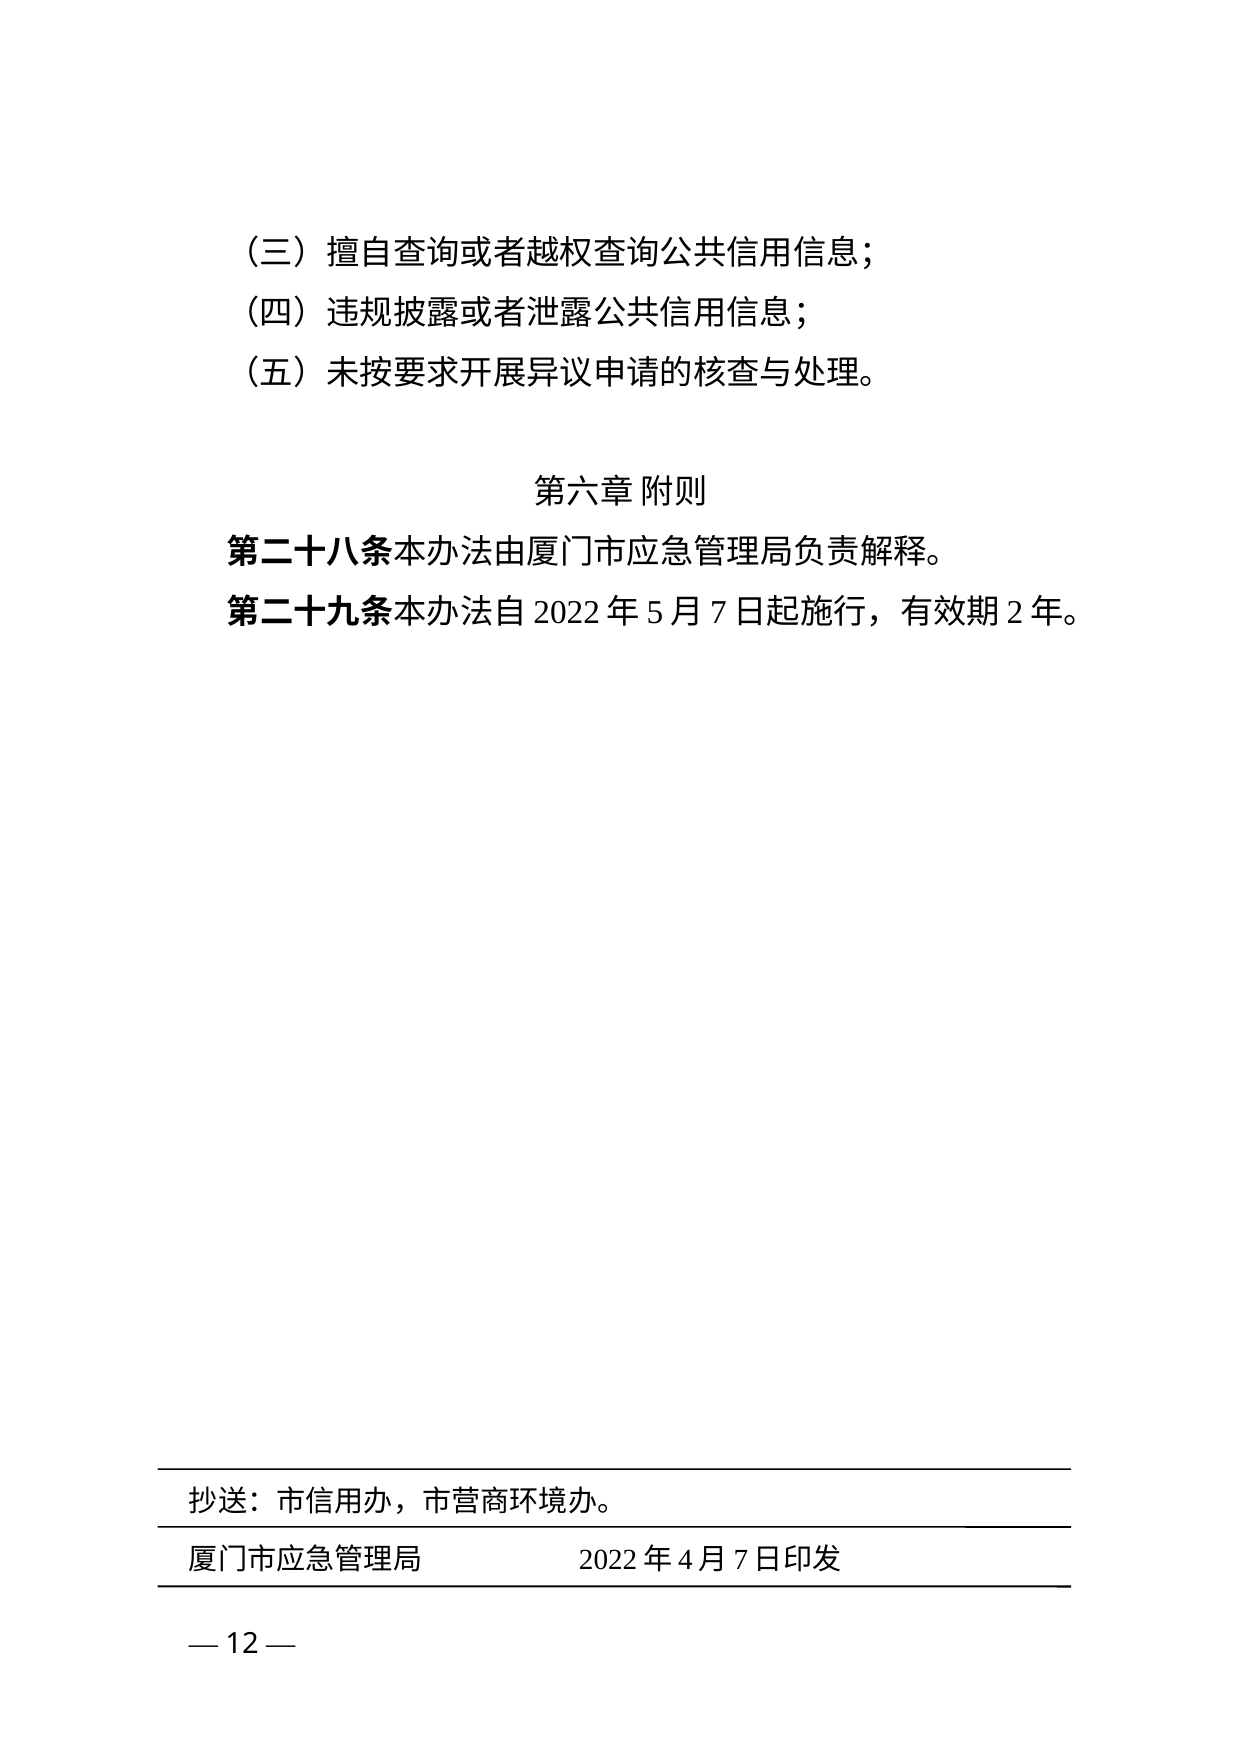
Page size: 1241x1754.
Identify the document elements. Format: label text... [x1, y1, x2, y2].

text 抄送：市信用办，市营商环境办。 [159, 1464, 1081, 1523]
text 第二十八条本办法由厦门市应急管理局负责解释。 [159, 519, 1081, 579]
text （三）擅自查询或者越权查询公共信用信息； [159, 220, 1081, 280]
text 第六章 附则 [159, 459, 1081, 519]
text （四）违规披露或者泄露公共信用信息； [159, 280, 1081, 340]
text 第二十九条本办法自2022年5月7日起施行，有效期2年。 [159, 579, 1081, 639]
text （五）未按要求开展异议申请的核查与处理。 [159, 340, 1081, 399]
text 厦门市应急管理局 2022年4月7日印发 [159, 1523, 1081, 1581]
